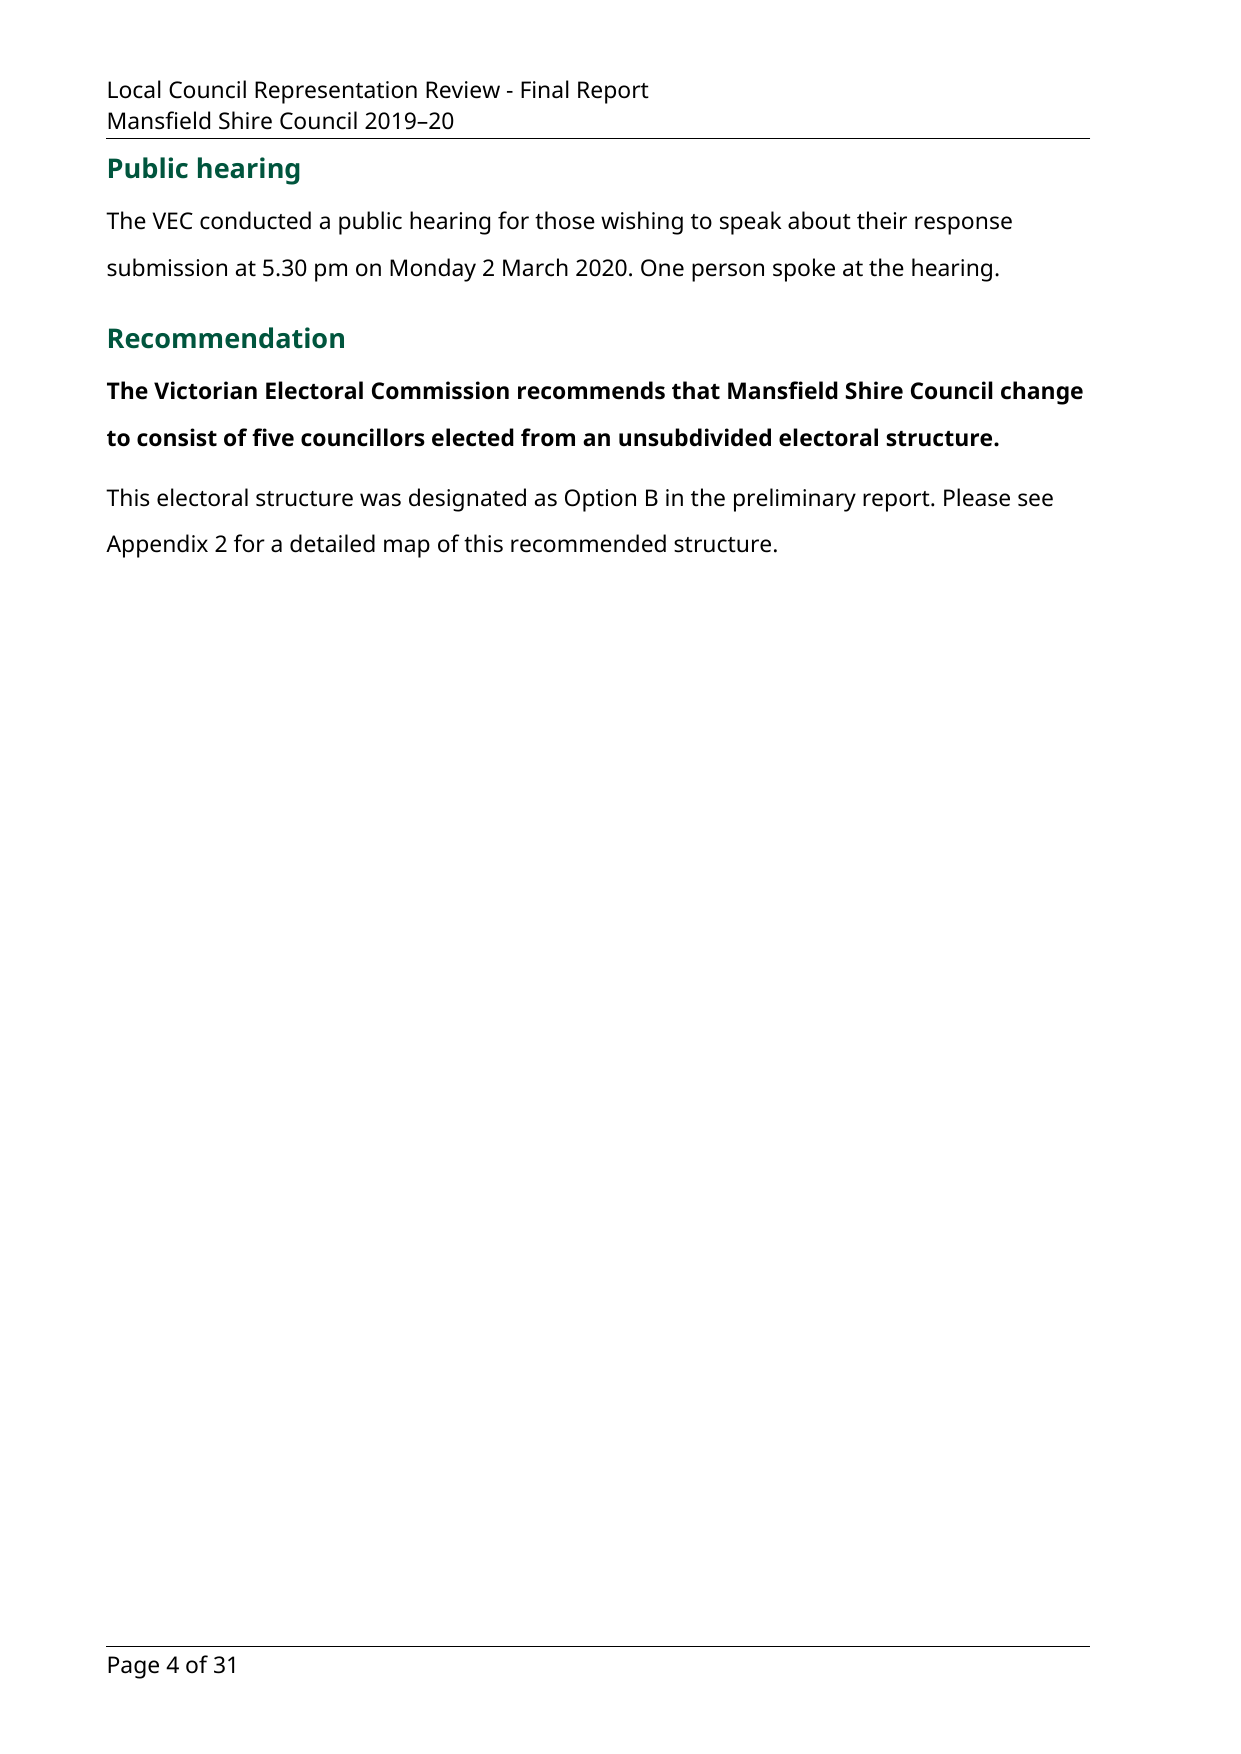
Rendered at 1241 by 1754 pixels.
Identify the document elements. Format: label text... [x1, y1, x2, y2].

text The Victorian Electoral Commission recommends that Mansfield Shire Council change to consist of five councillors elected from an unsubdivided electoral structure. [106, 375, 1090, 453]
subtitle Recommendation [106, 320, 1090, 357]
text The VEC conducted a public hearing for those wishing to speak about their response submission at 5.30 pm on Monday 2 March 2020. One person spoke at the hearing. [106, 205, 1090, 283]
subtitle Public hearing [106, 150, 1090, 187]
text This electoral structure was designated as Option B in the preliminary report. Please see Appendix 2 for a detailed map of this recommended structure. [106, 481, 1090, 559]
